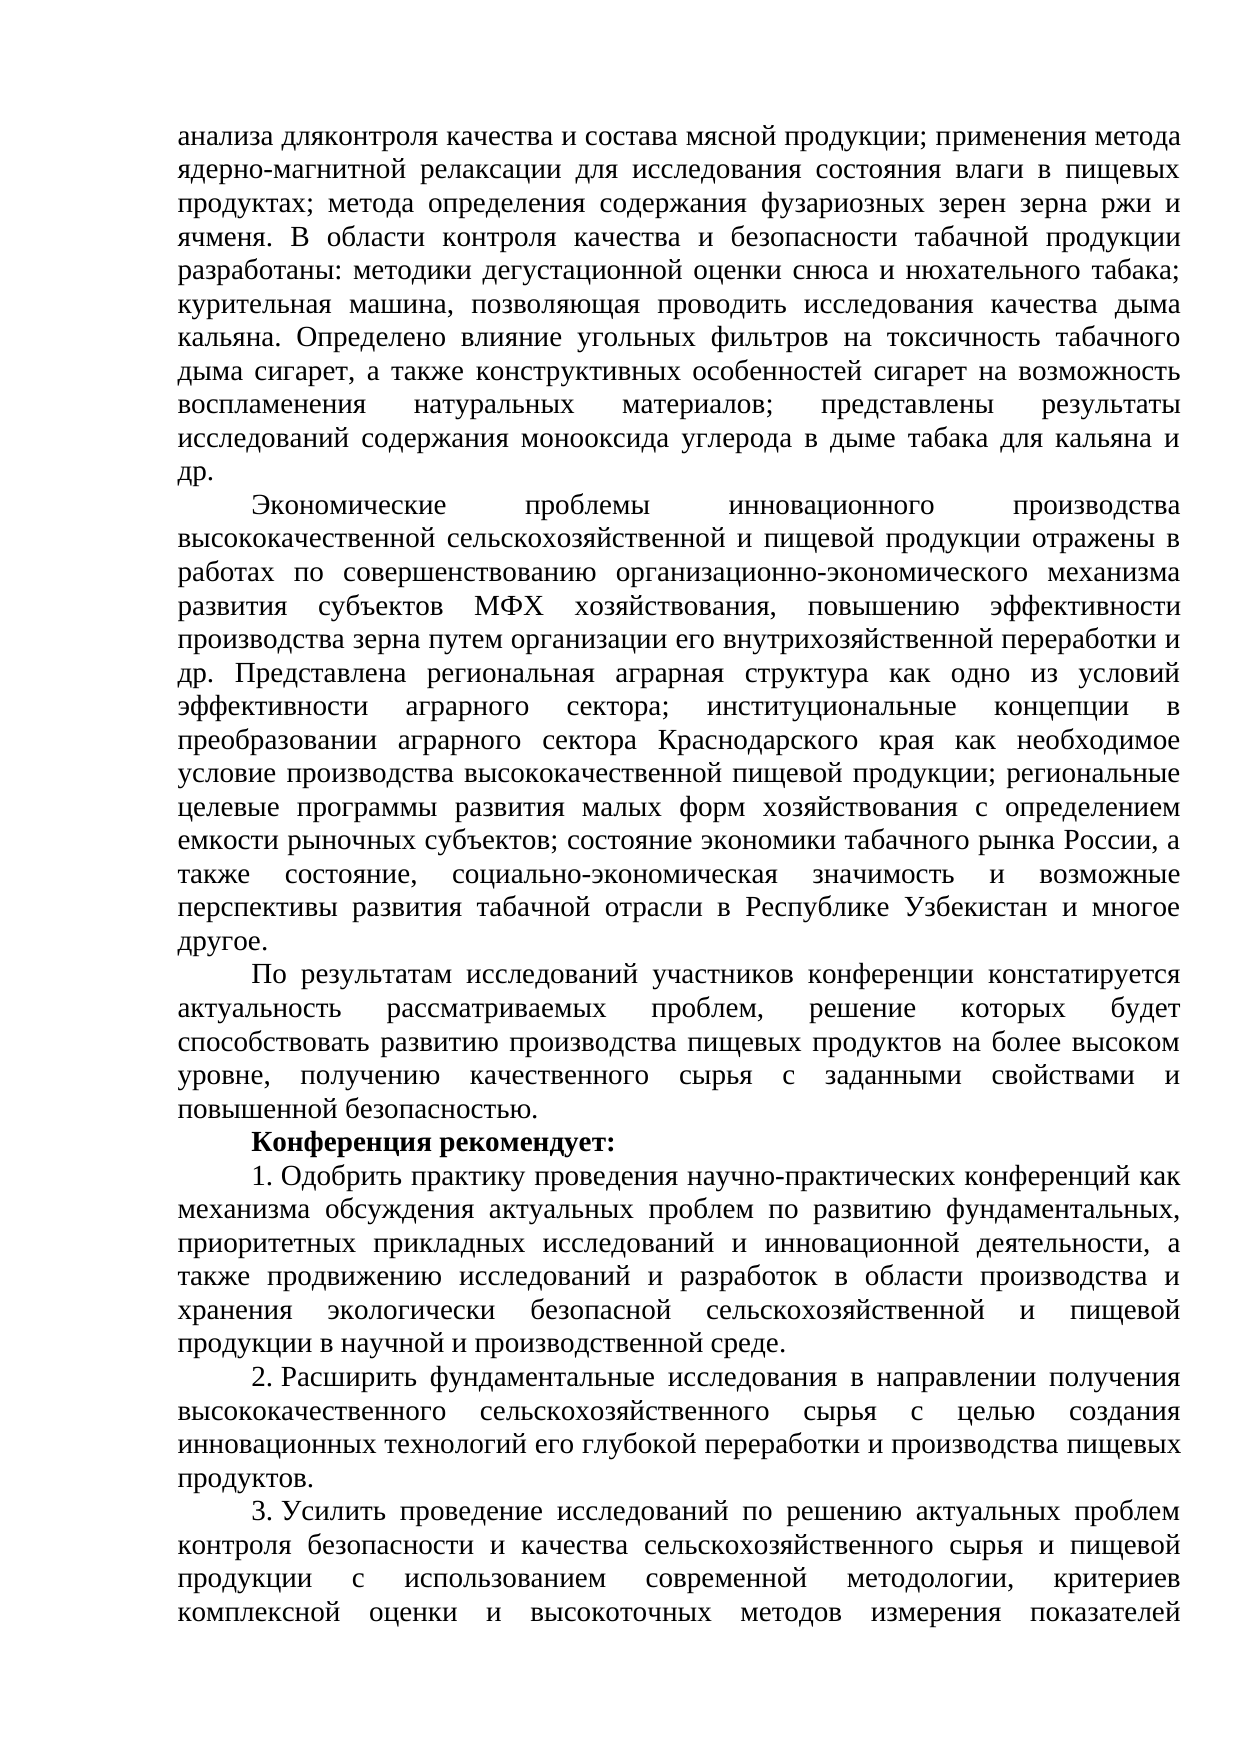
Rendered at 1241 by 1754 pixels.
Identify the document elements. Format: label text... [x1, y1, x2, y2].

text Экономические проблемы инновационного производства высококачественной сельскохозяйственной и пищевой продукции отражены в работах по совершенствованию организационно-экономического механизма развития субъектов МФХ хозяйствования, повышению эффективности производства зерна путем организации его внутрихозяйственной переработки и др. Представлена региональная аграрная структура как одно из условий эффективности аграрного сектора; институциональные концепции в преобразовании аграрного сектора Краснодарского края как необходимое условие производства высококачественной пищевой продукции; региональные целевые программы развития малых форм хозяйствования с определением емкости рыночных субъектов; состояние экономики табачного рынка России, а также состояние, социально-экономическая значимость и возможные перспективы развития табачной отрасли в Республике Узбекистан и многое другое. [177, 487, 1181, 957]
list Расширить фундаментальные исследования в направлении получения высококачественного сельскохозяйственного сырья с целью создания инновационных технологий его глубокой переработки и производства пищевых продуктов. [177, 1359, 1181, 1493]
text Конференция рекомендует: [177, 1124, 1181, 1158]
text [177, 118, 1181, 487]
text По результатам исследований участников конференции констатируется актуальность рассматриваемых проблем, решение которых будет способствовать развитию производства пищевых продуктов на более высоком уровне, получению качественного сырья с заданными свойствами и повышенной безопасностью. [177, 957, 1181, 1124]
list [177, 1493, 1181, 1627]
list Одобрить практику проведения научно-практических конференций как механизма обсуждения актуальных проблем по развитию фундаментальных, приоритетных прикладных исследований и инновационной деятельности, а также продвижению исследований и разработок в области производства и хранения экологически безопасной сельскохозяйственной и пищевой продукции в научной и производственной среде. [177, 1158, 1181, 1359]
